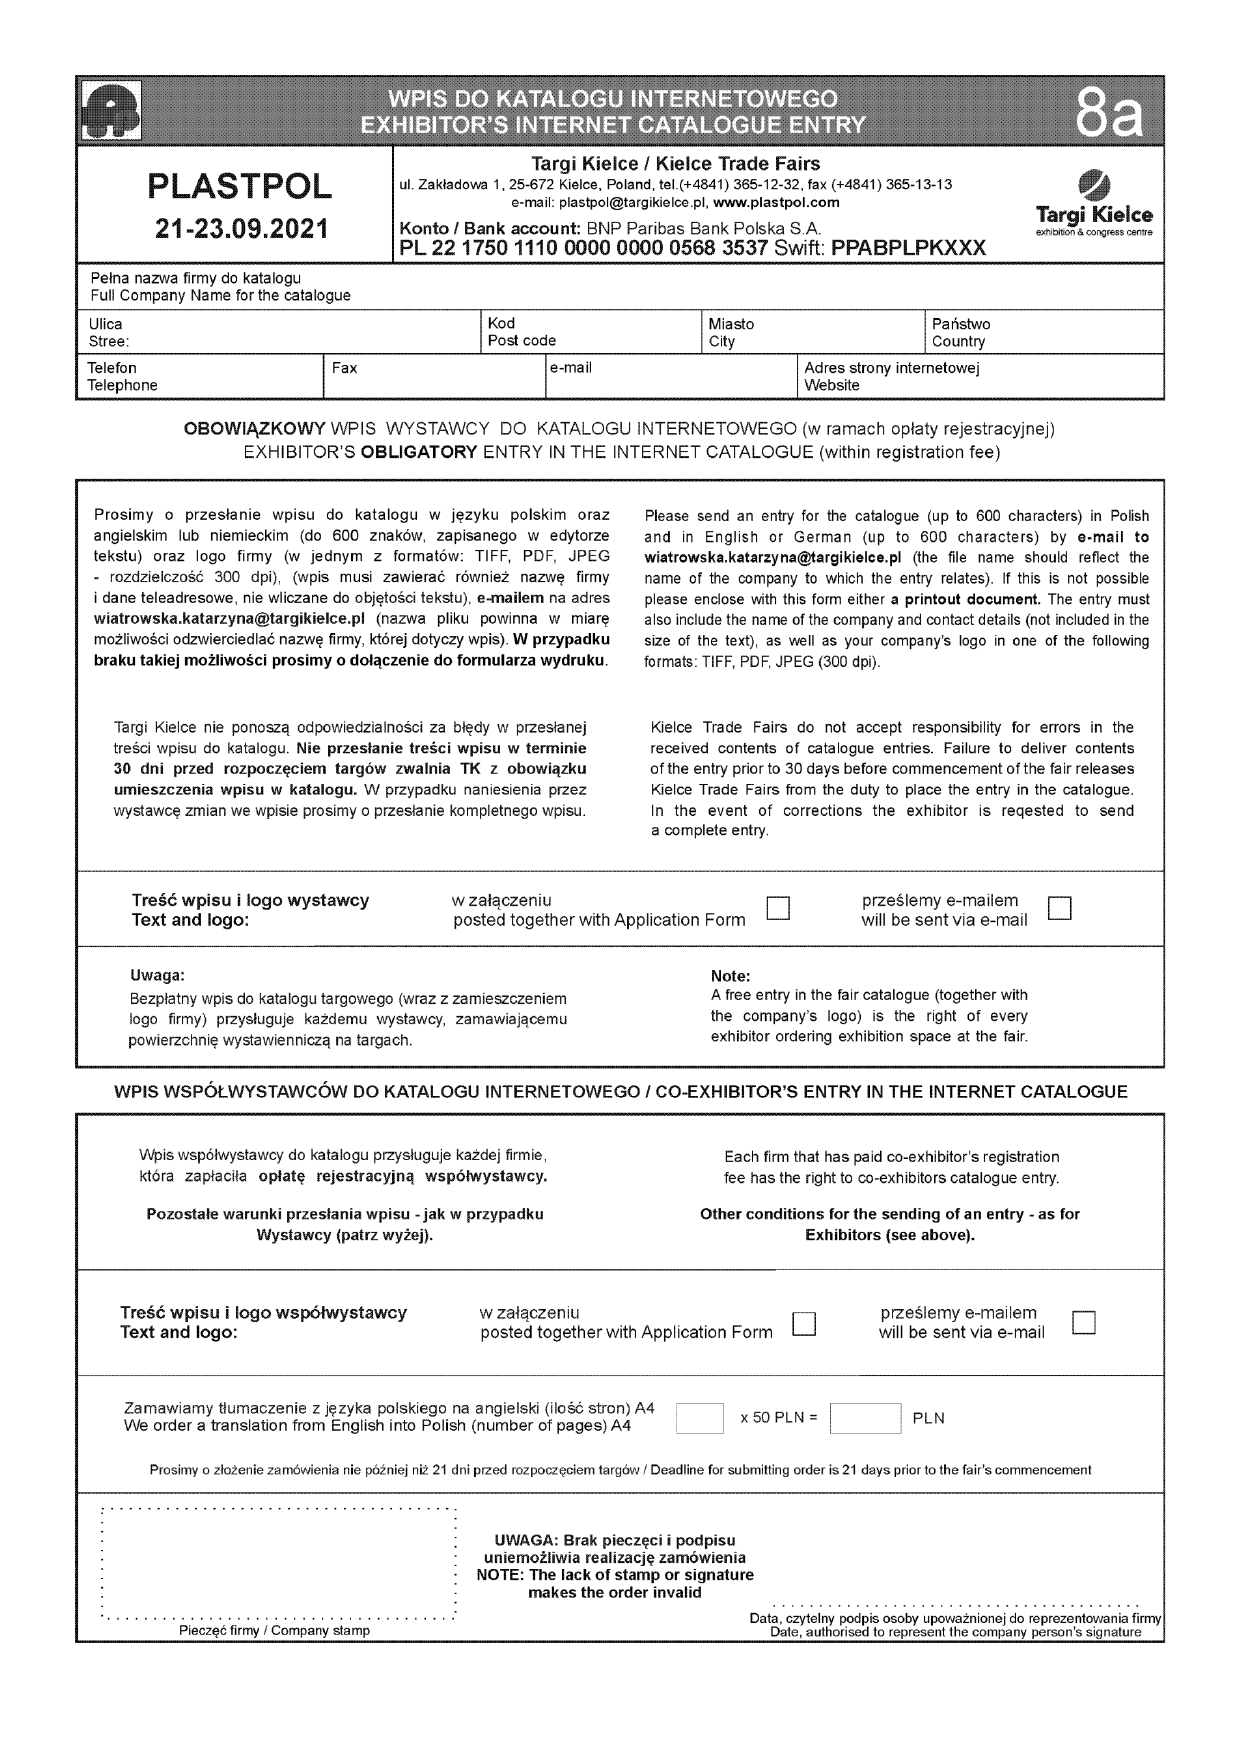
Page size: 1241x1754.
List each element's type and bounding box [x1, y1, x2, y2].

picture [75, 75, 1166, 1643]
